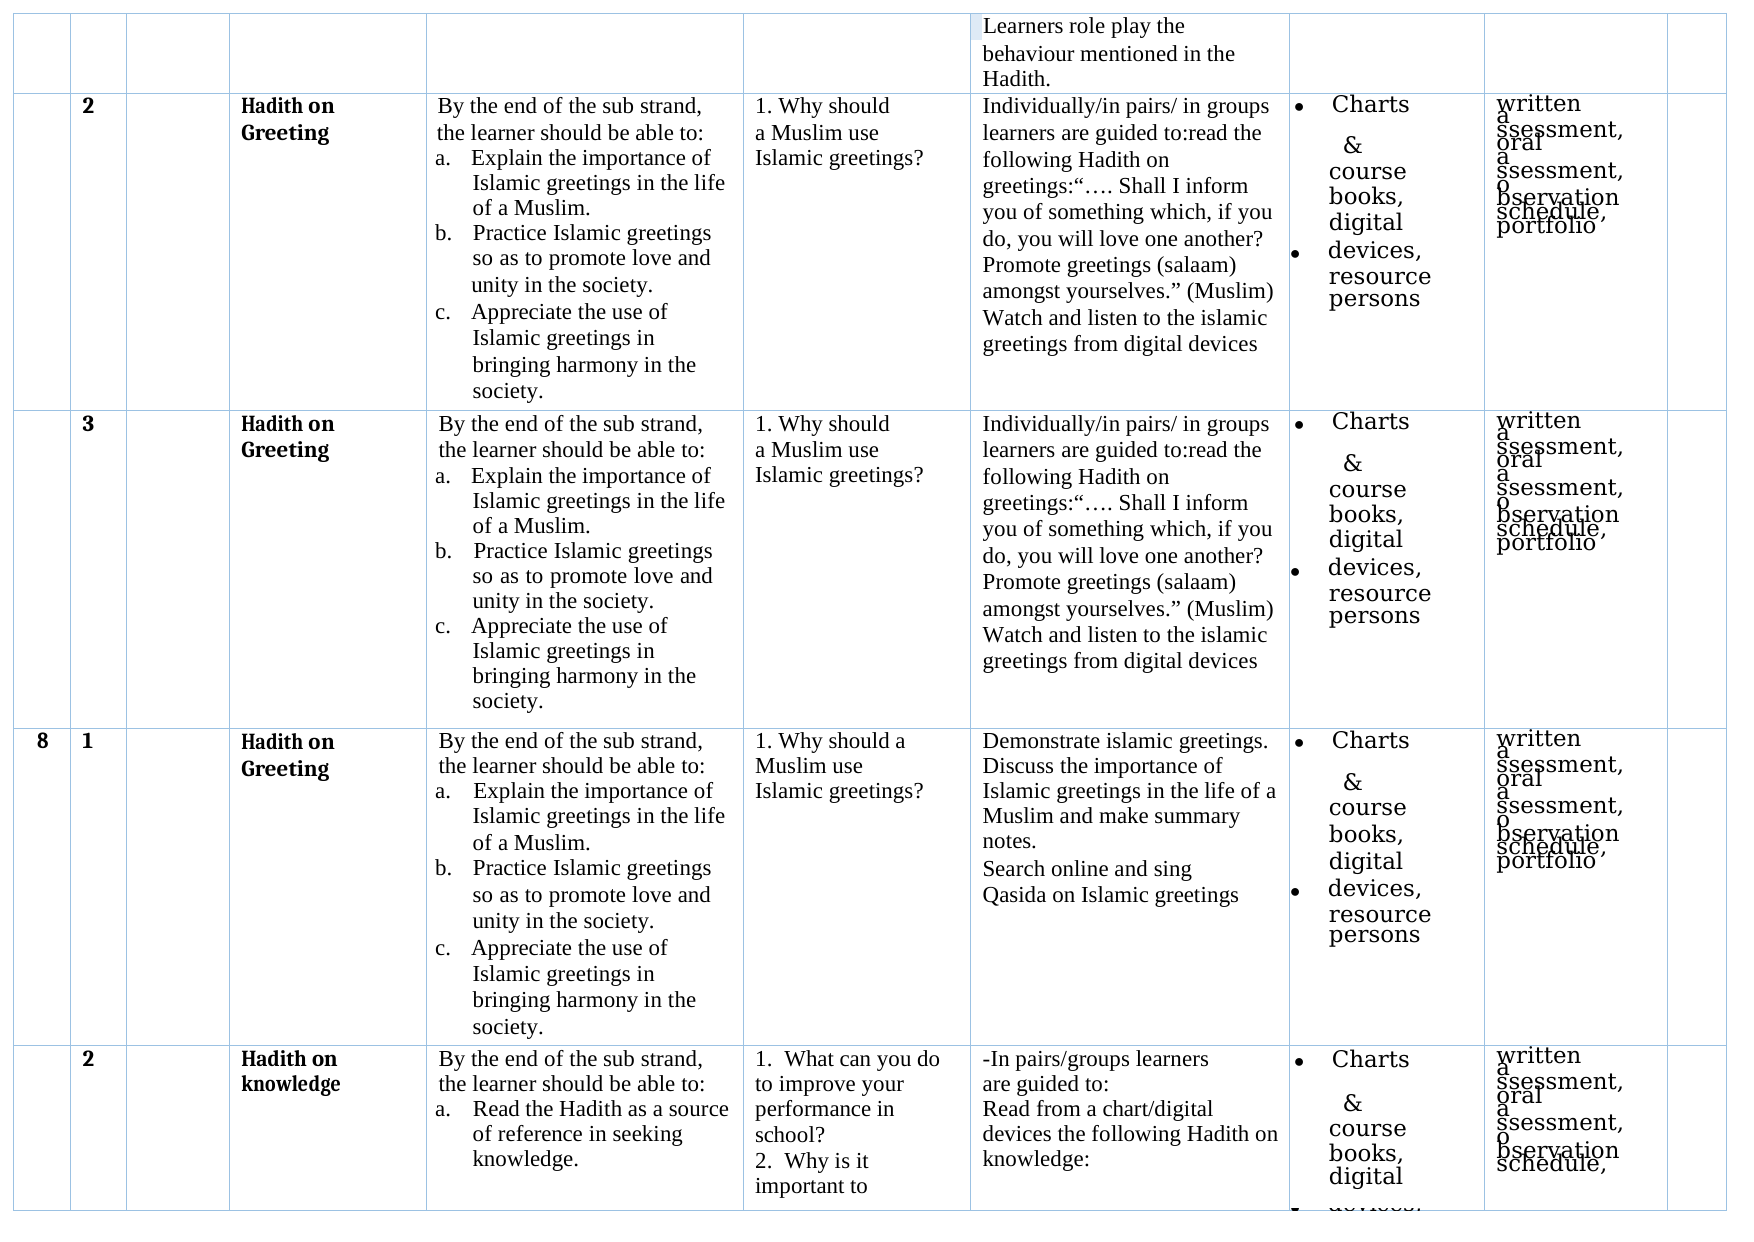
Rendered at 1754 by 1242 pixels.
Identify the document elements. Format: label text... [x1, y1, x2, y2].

table_cell [1668, 1046, 1726, 1210]
table_cell [127, 411, 229, 728]
table_cell [127, 729, 229, 1045]
table_cell written assessment, oral assessment, observation schedule, portfolio [1485, 411, 1667, 728]
table_header [14, 14, 70, 93]
table_cell  Charts & course books, digital  devices, resource persons [1290, 411, 1484, 728]
table_cell [127, 94, 229, 410]
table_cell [1485, 94, 1667, 410]
table_cell Hadith on Greeting [230, 411, 426, 728]
table_header [971, 14, 982, 40]
table_cell 1. What can you do to improve your performance in school? 2. Why is it important to [744, 1046, 970, 1210]
table_cell written assessment, oral assessment, observation schedule, portfolio [1485, 729, 1667, 1045]
table_header [1485, 14, 1667, 93]
table_cell  Charts & course books, digital  devices, resource persons [1290, 729, 1484, 1045]
table_cell Hadith on Greeting [230, 94, 426, 410]
table_cell 1 [71, 729, 126, 1045]
table_cell 2 [71, 1046, 126, 1210]
table_cell Hadith on Greeting [230, 729, 426, 1045]
table_cell 3 [71, 411, 126, 728]
table_cell Demonstrate islamic greetings. Discuss the importance of Islamic greetings in the life of a Muslim and make summary notes. Search online and sing Qasida on Islamic greetings [971, 729, 1289, 1045]
table_header [230, 14, 426, 93]
table_cell [14, 1046, 70, 1210]
table_cell 1. Why should a Muslim use Islamic greetings? [744, 94, 970, 410]
table_cell By the end of the sub strand, the learner should be able to: a. Explain the importance of Islamic greetings in the life of a Muslim. b. Practice Islamic greetings so as to promote love and unity in the society. c. Appreciate the use of Islamic greetings in bringing harmony in the society. [427, 411, 743, 728]
table_cell By the end of the sub strand, the learner should be able to: a. Explain the importance of Islamic greetings in the life of a Muslim. b. Practice Islamic greetings so as to promote love and unity in the society. c. Appreciate the use of Islamic greetings in bringing harmony in the society. [427, 729, 743, 1045]
table_cell [1668, 94, 1726, 410]
table_cell 1. Why should a Muslim use Islamic greetings? [744, 729, 970, 1045]
table_cell Hadith on knowledge [230, 1046, 426, 1210]
table_cell [1668, 729, 1726, 1045]
table_cell Individually/in pairs/ in groups learners are guided to:read the following Hadith on greetings:“…. Shall I inform you of something which, if you do, you will love one another? Promote greetings (salaam) amongst yourselves.” (Muslim) Watch and listen to the islamic greetings from digital devices [971, 94, 1289, 410]
table_cell -In pairs/groups learners are guided to: Read from a chart/digital devices the following Hadith on knowledge: [971, 1046, 1289, 1210]
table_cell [1290, 94, 1484, 410]
table_header [1668, 14, 1726, 93]
table_cell  Charts & course books, digital  devices, resource persons [1290, 1046, 1484, 1210]
table_cell [127, 1046, 229, 1210]
table_cell [14, 94, 70, 410]
table_cell 2 [71, 94, 126, 410]
table_header [427, 14, 743, 93]
table_header Learners role play the [982, 14, 1289, 40]
table_cell By the end of the sub strand, the learner should be able to: a. Explain the importance of Islamic greetings in the life of a Muslim. b. Practice Islamic greetings so as to promote love and unity in the society. c. Appreciate the use of Islamic greetings in bringing harmony in the society. [427, 94, 743, 410]
table_cell 1. Why should a Muslim use Islamic greetings? [744, 411, 970, 728]
table_header [1290, 14, 1484, 93]
table_cell Individually/in pairs/ in groups learners are guided to:read the following Hadith on greetings:“…. Shall I inform you of something which, if you do, you will love one another? Promote greetings (salaam) amongst yourselves.” (Muslim) Watch and listen to the islamic greetings from digital devices [971, 411, 1289, 728]
table_cell By the end of the sub strand, the learner should be able to: a. Read the Hadith as a source of reference in seeking knowledge. [427, 1046, 743, 1210]
table_cell written assessment, oral assessment, observation schedule, [1485, 1046, 1667, 1210]
table_header [744, 14, 970, 93]
table_cell [14, 411, 70, 728]
table_cell 8 [14, 729, 70, 1045]
table_cell behaviour mentioned in the Hadith. [971, 40, 1289, 93]
table_cell [1668, 411, 1726, 728]
table_header [127, 14, 229, 93]
table_header [71, 14, 126, 93]
